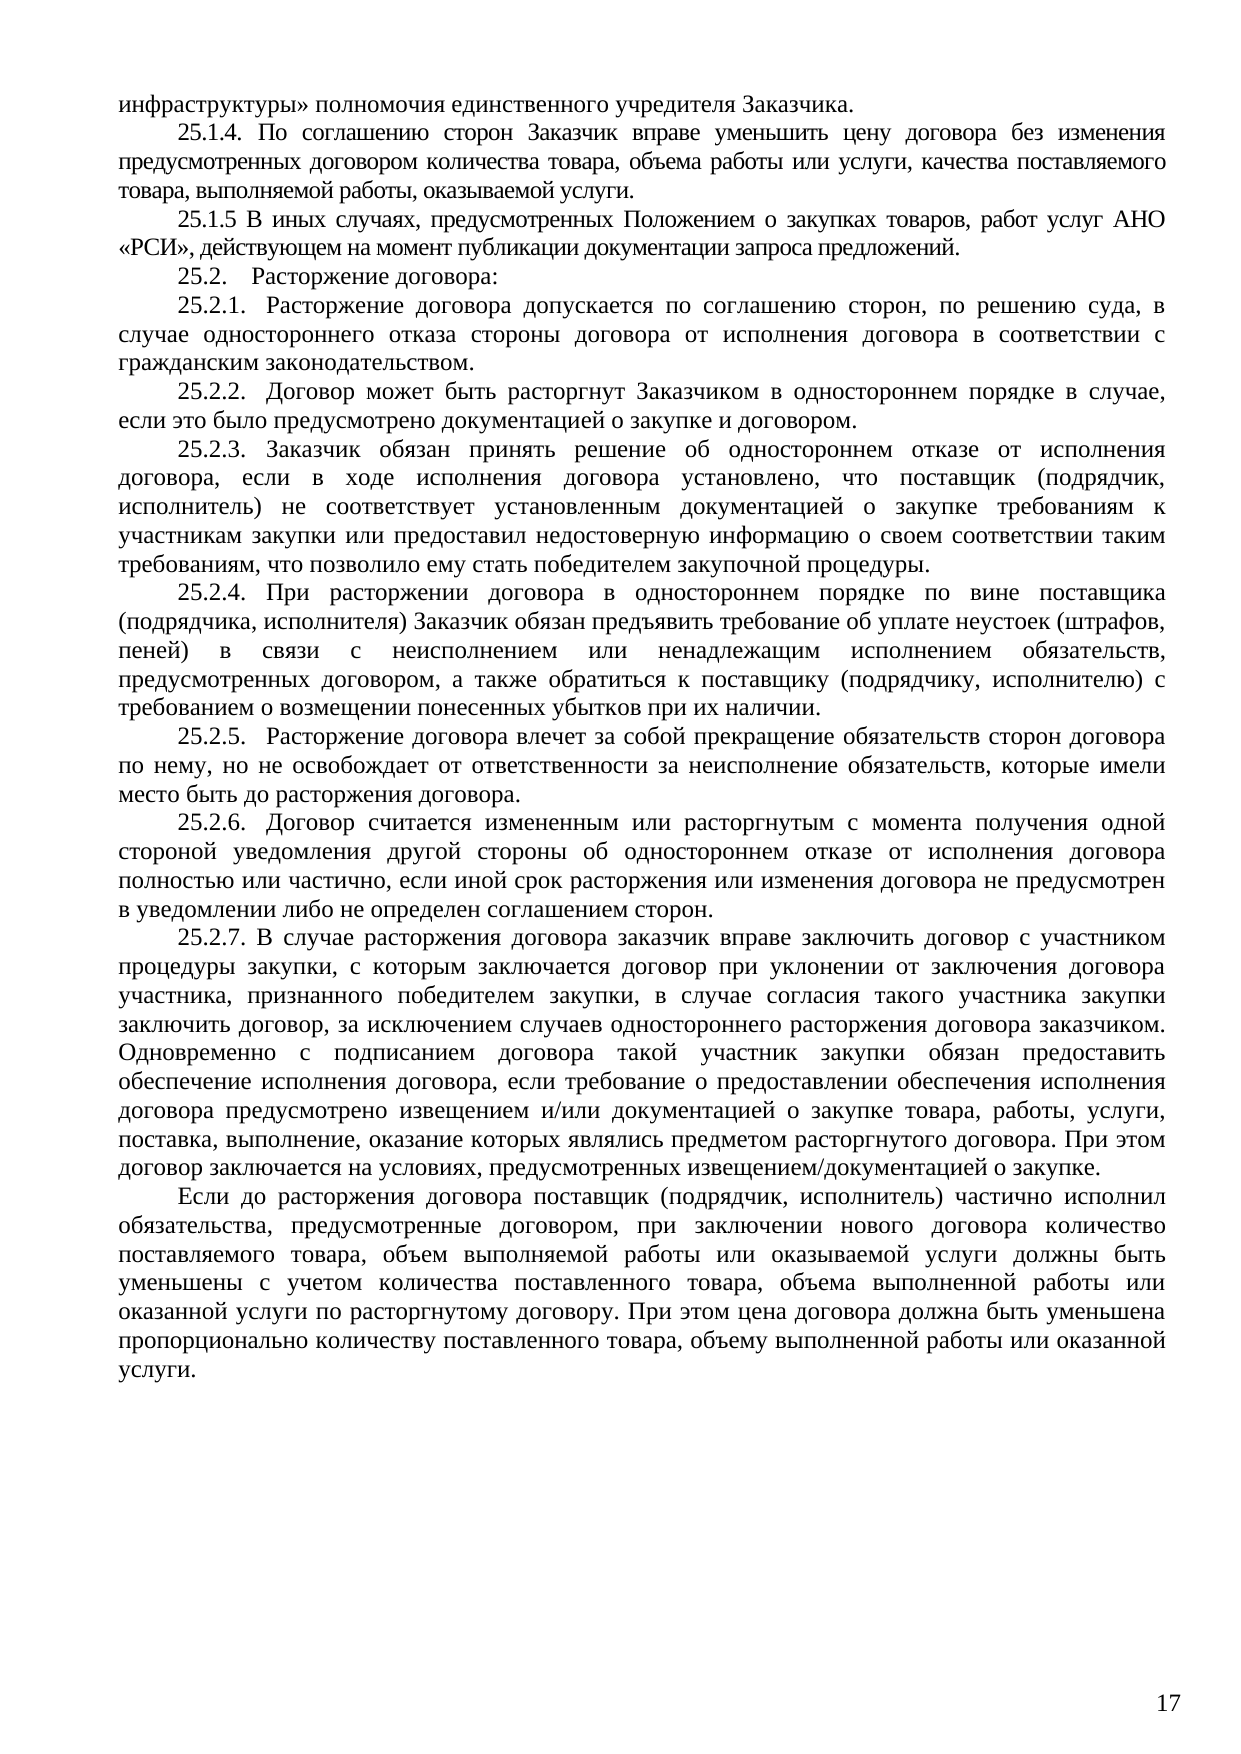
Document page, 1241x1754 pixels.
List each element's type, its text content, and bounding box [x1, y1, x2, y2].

text 25.2.3. Заказчик обязан принять решение об одностороннем отказе от исполнения договора, если в ходе исполнения договора установлено, что поставщик (подрядчик, исполнитель) не соответствует установленным документацией о закупке требованиям к участникам закупки или предоставил недостоверную информацию о своем соответствии таким требованиям, что позволило ему стать победителем закупочной процедуры. [118, 434, 1167, 577]
text 25.2. Расторжение договора: [118, 261, 1167, 290]
text Если до расторжения договора поставщик (подрядчик, исполнитель) частично исполнил обязательства, предусмотренные договором, при заключении нового договора количество поставляемого товара, объем выполняемой работы или оказываемой услуги должны быть уменьшены с учетом количества поставленного товара, объема выполненной работы или оказанной услуги по расторгнутому договору. При этом цена договора должна быть уменьшена пропорционально количеству поставленного товара, объему выполненной работы или оказанной услуги. [118, 1181, 1167, 1382]
text 25.1.4. По соглашению сторон Заказчик вправе уменьшить цену договора без изменения предусмотренных договором количества товара, объема работы или услуги, качества поставляемого товара, выполняемой работы, оказываемой услуги. [118, 117, 1167, 204]
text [118, 89, 1167, 117]
text 25.1.5 В иных случаях, предусмотренных Положением о закупках товаров, работ услуг АНО «РСИ», действующем на момент публикации документации запроса предложений. [118, 204, 1167, 261]
text 25.2.7. В случае расторжения договора заказчик вправе заключить договор с участником процедуры закупки, с которым заключается договор при уклонении от заключения договора участника, признанного победителем закупки, в случае согласия такого участника закупки заключить договор, за исключением случаев одностороннего расторжения договора заказчиком. Одновременно с подписанием договора такой участник закупки обязан предоставить обеспечение исполнения договора, если требование о предоставлении обеспечения исполнения договора предусмотрено извещением и/или документацией о закупке товара, работы, услуги, поставка, выполнение, оказание которых являлись предметом расторгнутого договора. При этом договор заключается на условиях, предусмотренных извещением/документацией о закупке. [118, 922, 1167, 1181]
text 25.2.5. Расторжение договора влечет за собой прекращение обязательств сторон договора по нему, но не освобождает от ответственности за неисполнение обязательств, которые имели место быть до расторжения договора. [118, 721, 1167, 807]
text 25.2.2. Договор может быть расторгнут Заказчиком в одностороннем порядке в случае, если это было предусмотрено документацией о закупке и договором. [118, 376, 1167, 434]
text 25.2.1. Расторжение договора допускается по соглашению сторон, по решению суда, в случае одностороннего отказа стороны договора от исполнения договора в соответствии с гражданским законодательством. [118, 290, 1167, 376]
text 25.2.4. При расторжении договора в одностороннем порядке по вине поставщика (подрядчика, исполнителя) Заказчик обязан предъявить требование об уплате неустоек (штрафов, пеней) в связи с неисполнением или ненадлежащим исполнением обязательств, предусмотренных договором, а также обратиться к поставщику (подрядчику, исполнителю) с требованием о возмещении понесенных убытков при их наличии. [118, 577, 1167, 721]
text 25.2.6. Договор считается измененным или расторгнутым с момента получения одной стороной уведомления другой стороны об одностороннем отказе от исполнения договора полностью или частично, если иной срок расторжения или изменения договора не предусмотрен в уведомлении либо не определен соглашением сторон. [118, 807, 1167, 922]
